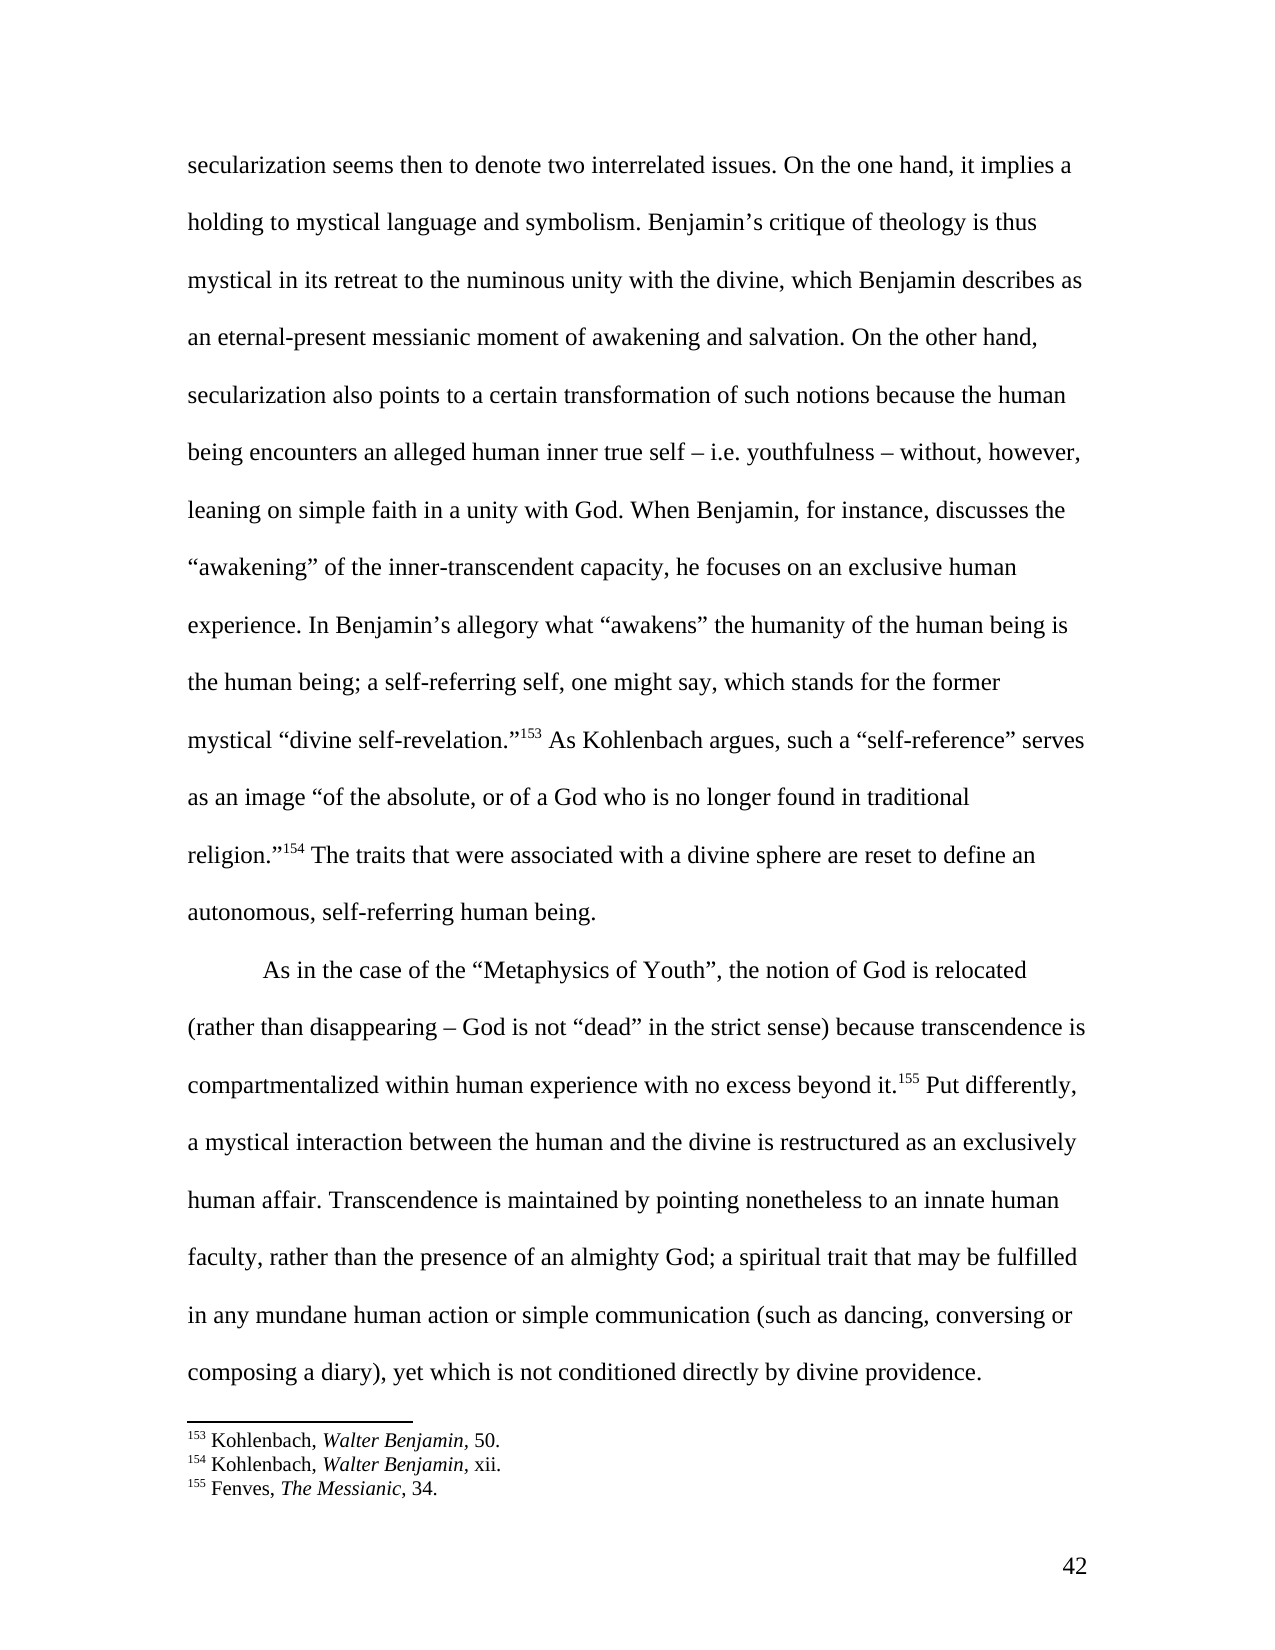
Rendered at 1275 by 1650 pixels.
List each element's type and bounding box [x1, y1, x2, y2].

text [187, 955, 1087, 1386]
text [187, 150, 1087, 926]
